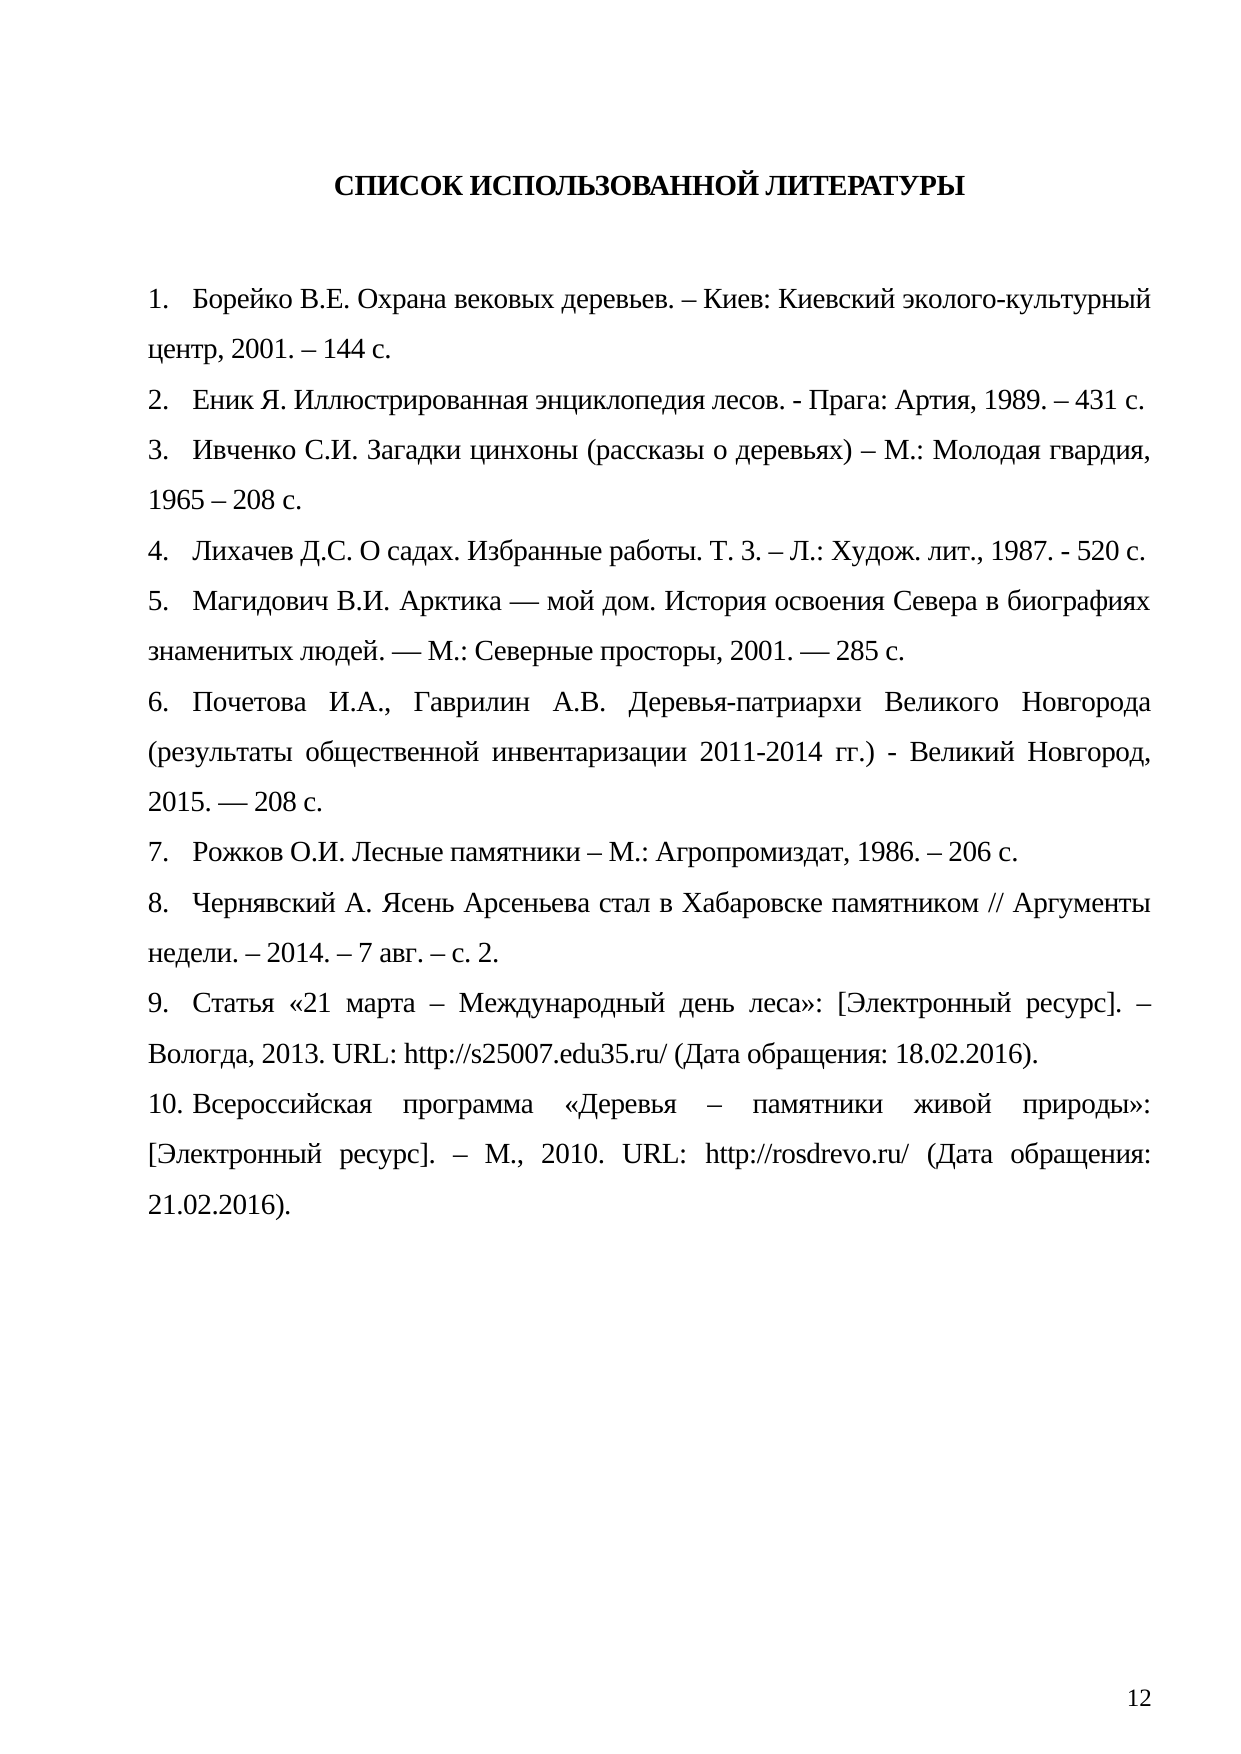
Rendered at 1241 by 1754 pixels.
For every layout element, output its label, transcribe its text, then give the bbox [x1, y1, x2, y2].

list Всероссийская программа «Деревья – памятники живой природы»: [Электронный ресурс]. – М., 2010. URL: http://rosdrevo.ru/ (Дата обращения: 21.02.2016). [148, 1086, 1152, 1220]
list Статья «21 марта – Международный день леса»: [Электронный ресурс]. – Вологда, 2013. URL: http://s25007.edu35.ru/ (Дата обращения: 18.02.2016). [148, 986, 1152, 1069]
list Ивченко С.И. Загадки цинхоны (рассказы о деревьях) – М.: Молодая гвардия, 1965 – 208 c. [148, 432, 1152, 516]
list Чернявский А. Ясень Арсеньева стал в Хабаровске памятником // Аргументы недели. – 2014. – 7 авг. – с. 2. [148, 885, 1152, 969]
list Рожков О.И. Лесные памятники – М.: Агропромиздат, 1986. – 206 c. [148, 834, 1152, 868]
list Борейко В.Е. Охрана вековых деревьев. – Киев: Киевский эколого-культурный центр, 2001. – 144 с. [148, 281, 1152, 365]
list Еник Я. Иллюстрированная энциклопедия лесов. - Прага: Артия, 1989. – 431 c. [148, 382, 1152, 415]
list Магидович В.И. Арктика — мой дом. История освоения Севера в биографиях знаменитых людей. — М.: Северные просторы, 2001. — 285 с. [148, 583, 1152, 667]
list Почетова И.А., Гаврилин А.В. Деревья-патриархи Великого Новгорода (результаты общественной инвентаризации 2011-2014 гг.) - Великий Новгород, 2015. — 208 с. [148, 684, 1152, 818]
list Лихачев Д.С. О садах. Избранные работы. Т. 3. – Л.: Худож. лит., 1987. - 520 с. [148, 533, 1152, 566]
subtitle СПИСОК ИСПОЛЬЗОВАННОЙ ЛИТЕРАТУРЫ [148, 168, 1152, 202]
